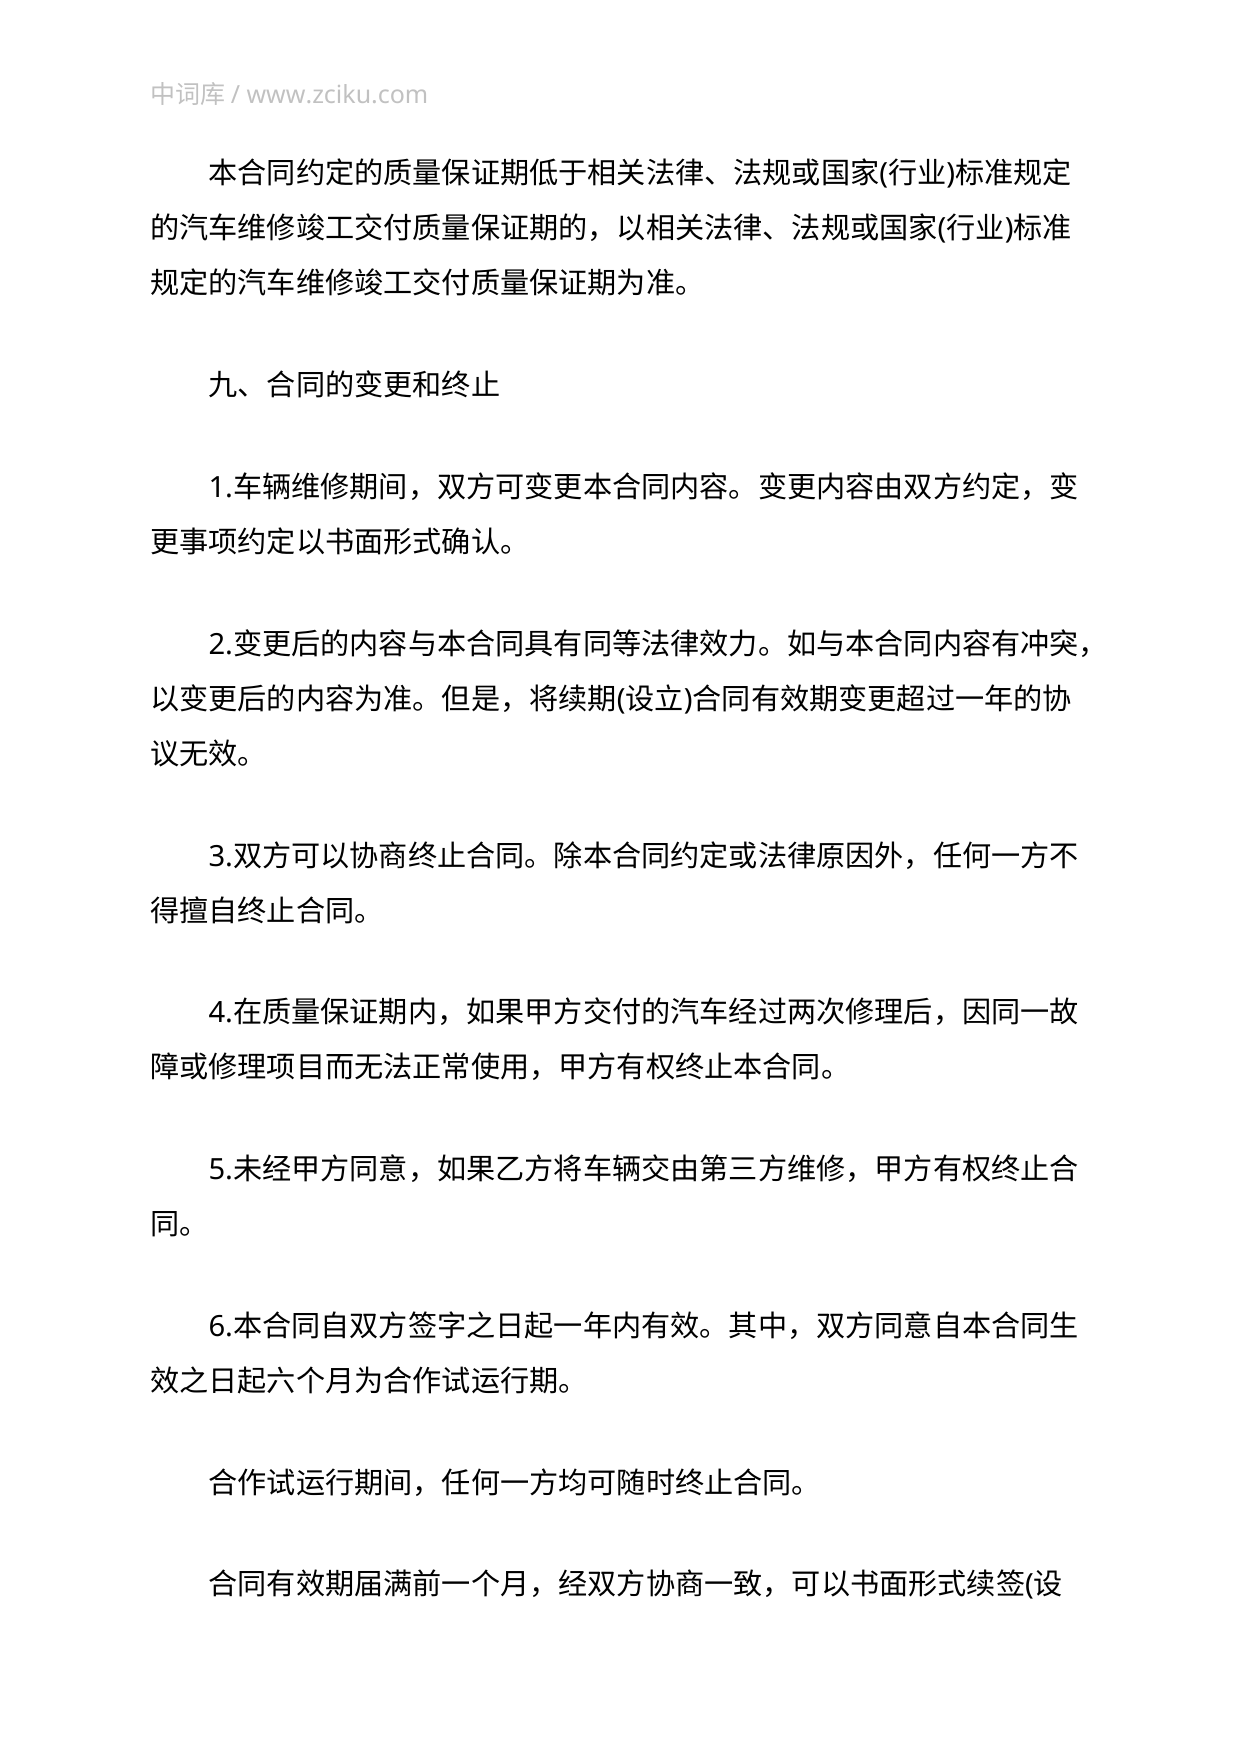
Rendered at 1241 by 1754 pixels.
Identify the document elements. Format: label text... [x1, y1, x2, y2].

text 1.车辆维修期间，双方可变更本合同内容。变更内容由双方约定，变更事项约定以书面形式确认。 [150, 463, 1090, 561]
text 本合同约定的质量保证期低于相关法律、法规或国家(行业)标准规定的汽车维修竣工交付质量保证期的，以相关法律、法规或国家(行业)标准规定的汽车维修竣工交付质量保证期为准。 [150, 150, 1090, 302]
text 合作试运行期间，任何一方均可随时终止合同。 [150, 1459, 1090, 1501]
text 九、合同的变更和终止 [150, 362, 1090, 404]
text 3.双方可以协商终止合同。除本合同约定或法律原因外，任何一方不得擅自终止合同。 [150, 832, 1090, 929]
text 5.未经甲方同意，如果乙方将车辆交由第三方维修，甲方有权终止合同。 [150, 1146, 1090, 1243]
text 6.本合同自双方签字之日起一年内有效。其中，双方同意自本合同生效之日起六个月为合作试运行期。 [150, 1302, 1090, 1400]
text 2.变更后的内容与本合同具有同等法律效力。如与本合同内容有冲突，以变更后的内容为准。但是，将续期(设立)合同有效期变更超过一年的协议无效。 [150, 620, 1090, 773]
text 4.在质量保证期内，如果甲方交付的汽车经过两次修理后，因同一故障或修理项目而无法正常使用，甲方有权终止本合同。 [150, 989, 1090, 1086]
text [150, 1561, 1090, 1603]
